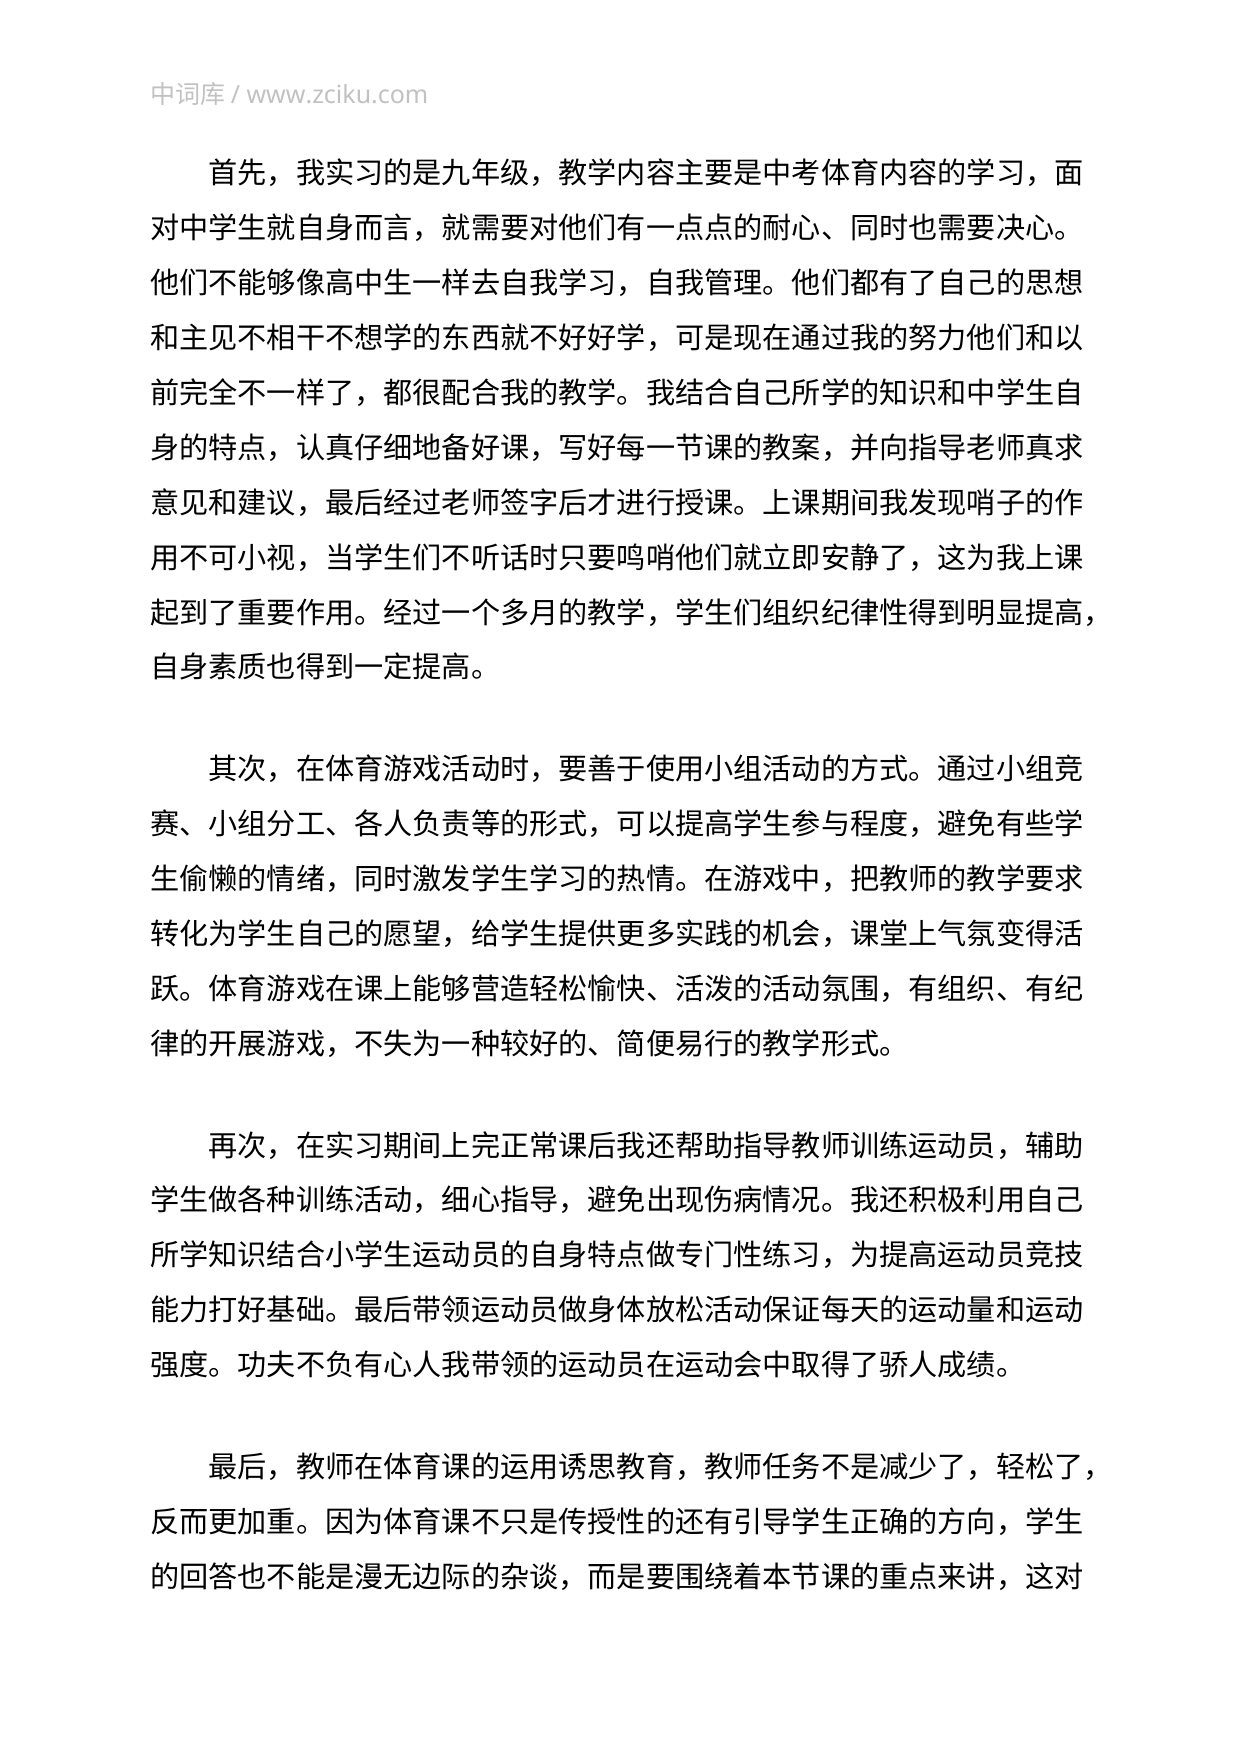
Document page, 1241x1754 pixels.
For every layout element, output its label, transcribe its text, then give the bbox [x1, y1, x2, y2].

text 再次，在实习期间上完正常课后我还帮助指导教师训练运动员，辅助学生做各种训练活动，细心指导，避免出现伤病情况。我还积极利用自己所学知识结合小学生运动员的自身特点做专门性练习，为提高运动员竞技能力打好基础。最后带领运动员做身体放松活动保证每天的运动量和运动强度。功夫不负有心人我带领的运动员在运动会中取得了骄人成绩。 [150, 1122, 1090, 1384]
text 其次，在体育游戏活动时，要善于使用小组活动的方式。通过小组竞赛、小组分工、各人负责等的形式，可以提高学生参与程度，避免有些学生偷懒的情绪，同时激发学生学习的热情。在游戏中，把教师的教学要求转化为学生自己的愿望，给学生提供更多实践的机会，课堂上气氛变得活跃。体育游戏在课上能够营造轻松愉快、活泼的活动氛围，有组织、有纪律的开展游戏，不失为一种较好的、简便易行的教学形式。 [150, 746, 1090, 1063]
text 首先，我实习的是九年级，教学内容主要是中考体育内容的学习，面对中学生就自身而言，就需要对他们有一点点的耐心、同时也需要决心。他们不能够像高中生一样去自我学习，自我管理。他们都有了自己的思想和主见不相干不想学的东西就不好好学，可是现在通过我的努力他们和以前完全不一样了，都很配合我的教学。我结合自己所学的知识和中学生自身的特点，认真仔细地备好课，写好每一节课的教案，并向指导老师真求意见和建议，最后经过老师签字后才进行授课。上课期间我发现哨子的作用不可小视，当学生们不听话时只要鸣哨他们就立即安静了，这为我上课起到了重要作用。经过一个多月的教学，学生们组织纪律性得到明显提高，自身素质也得到一定提高。 [150, 150, 1090, 686]
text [150, 1443, 1090, 1596]
